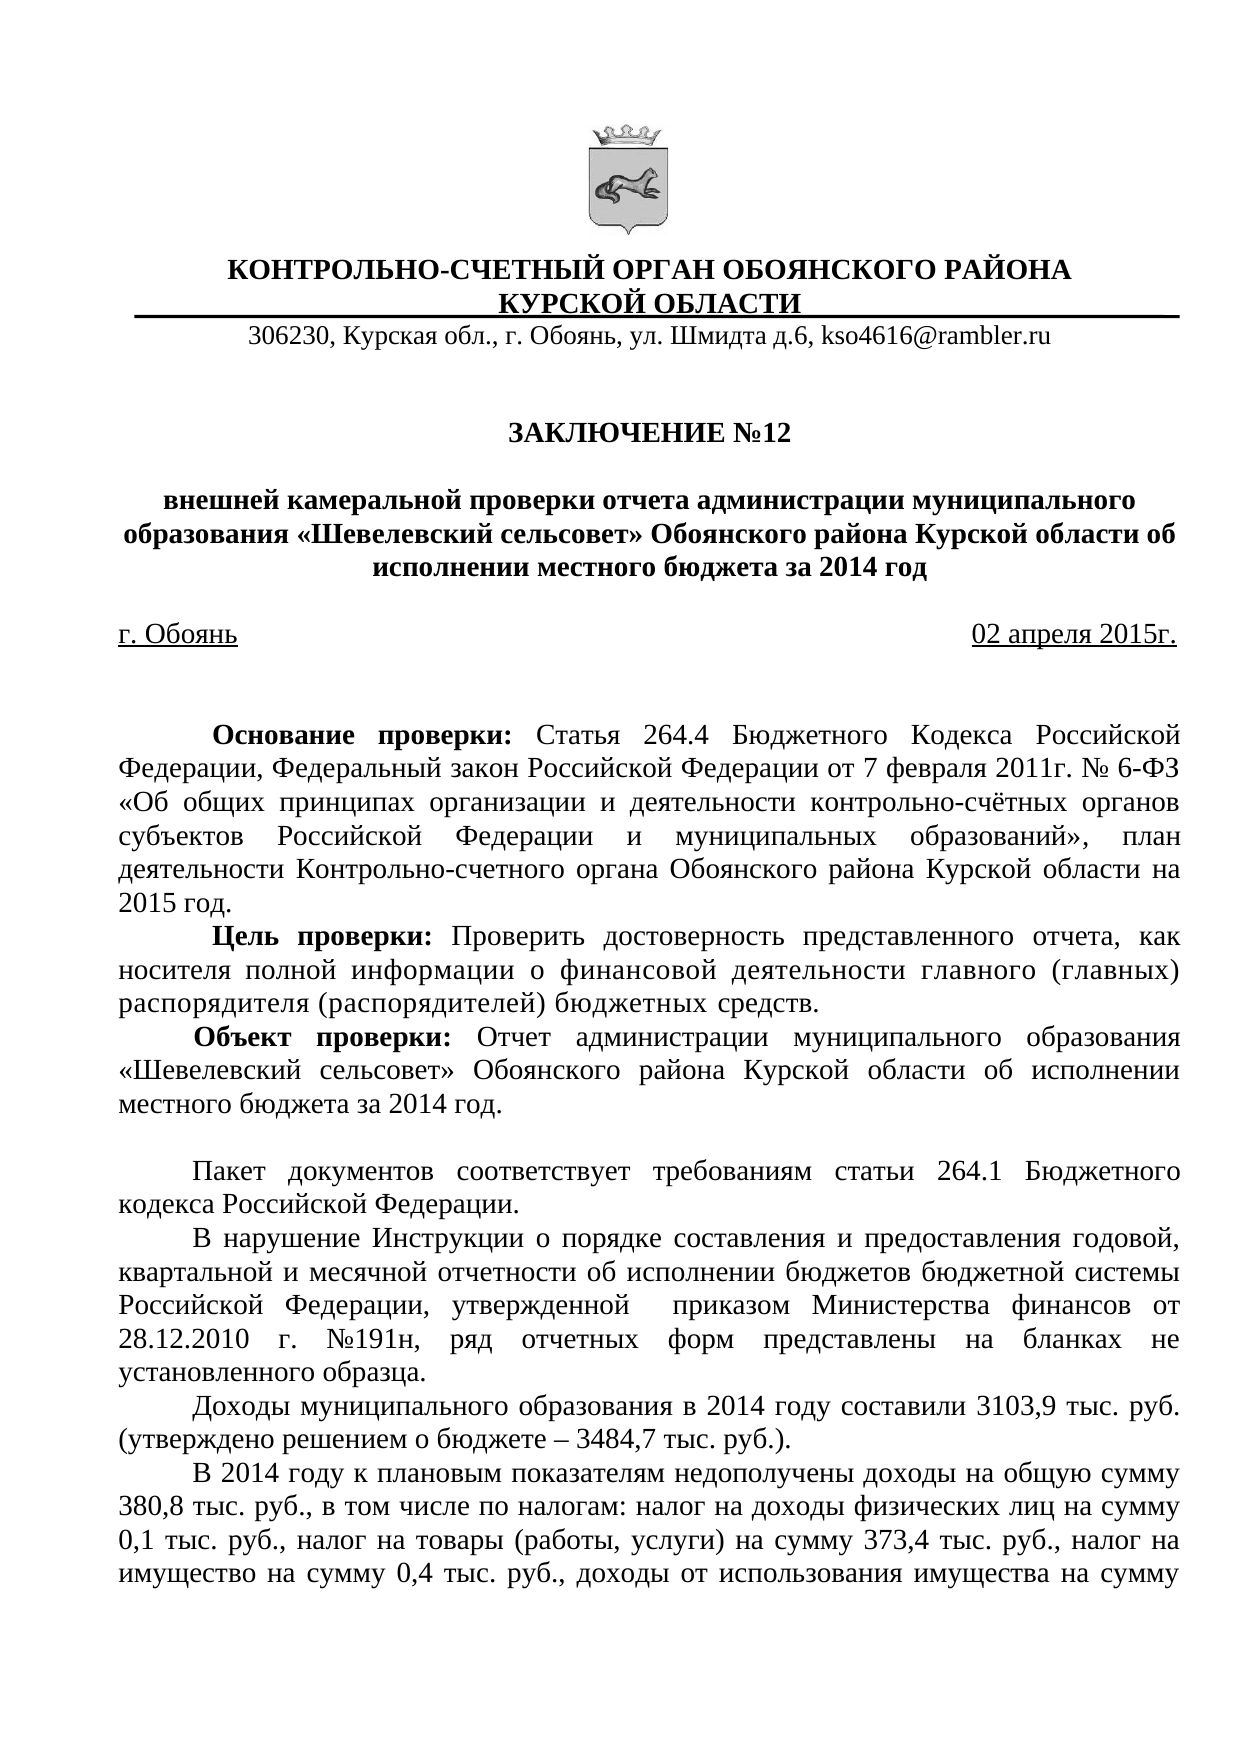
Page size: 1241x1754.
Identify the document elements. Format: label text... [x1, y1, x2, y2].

text Цель проверки: Проверить достоверность представленного отчета, как носителя полной информации о финансовой деятельности главного (главных) распорядителя (распорядителей) бюджетных средств. [118, 918, 1181, 1019]
title ЗАКЛЮЧЕНИЕ №12 [118, 415, 1181, 449]
title КОНТРОЛЬНО-СЧЕТНЫЙ ОРГАН ОБОЯНСКОГО РАЙОНА [118, 252, 1181, 286]
text Пакет документов соответствует требованиям статьи 264.1 Бюджетного кодекса Российской Федерации. [118, 1153, 1181, 1220]
title КУРСКОЙ ОБЛАСТИ [118, 286, 1181, 319]
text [118, 1455, 1181, 1589]
text внешней камеральной проверки отчета администрации муниципального образования «Шевелевский сельсовет» Обоянского района Курской области об исполнении местного бюджета за 2014 год [118, 482, 1181, 583]
text Доходы муниципального образования в 2014 году составили 3103,9 тыс. руб. (утверждено решением о бюджете – 3484,7 тыс. руб.). [118, 1388, 1181, 1455]
text Объект проверки: Отчет администрации муниципального образования «Шевелевский сельсовет» Обоянского района Курской области об исполнении местного бюджета за 2014 год. [118, 1019, 1181, 1119]
text г. Обоянь 02 апреля 2015г. [118, 616, 1181, 650]
title 306230, Курская обл., г. Обоянь, ул. Шмидта д.6, kso4616@rambler.ru [118, 319, 1181, 351]
text В нарушение Инструкции о порядке составления и предоставления годовой, квартальной и месячной отчетности об исполнении бюджетов бюджетной системы Российской Федерации, утвержденной приказом Министерства финансов от 28.12.2010 г. №191н, ряд отчетных форм представлены на бланках не установленного образца. [118, 1220, 1181, 1388]
text Основание проверки: Статья 264.4 Бюджетного Кодекса Российской Федерации, Федеральный закон Российской Федерации от 7 февраля 2011г. № 6-ФЗ «Об общих принципах организации и деятельности контрольно-счётных органов субъектов Российской Федерации и муниципальных образований», план деятельности Контрольно-счетного органа Обоянского района Курской области на 2015 год. [118, 717, 1181, 918]
